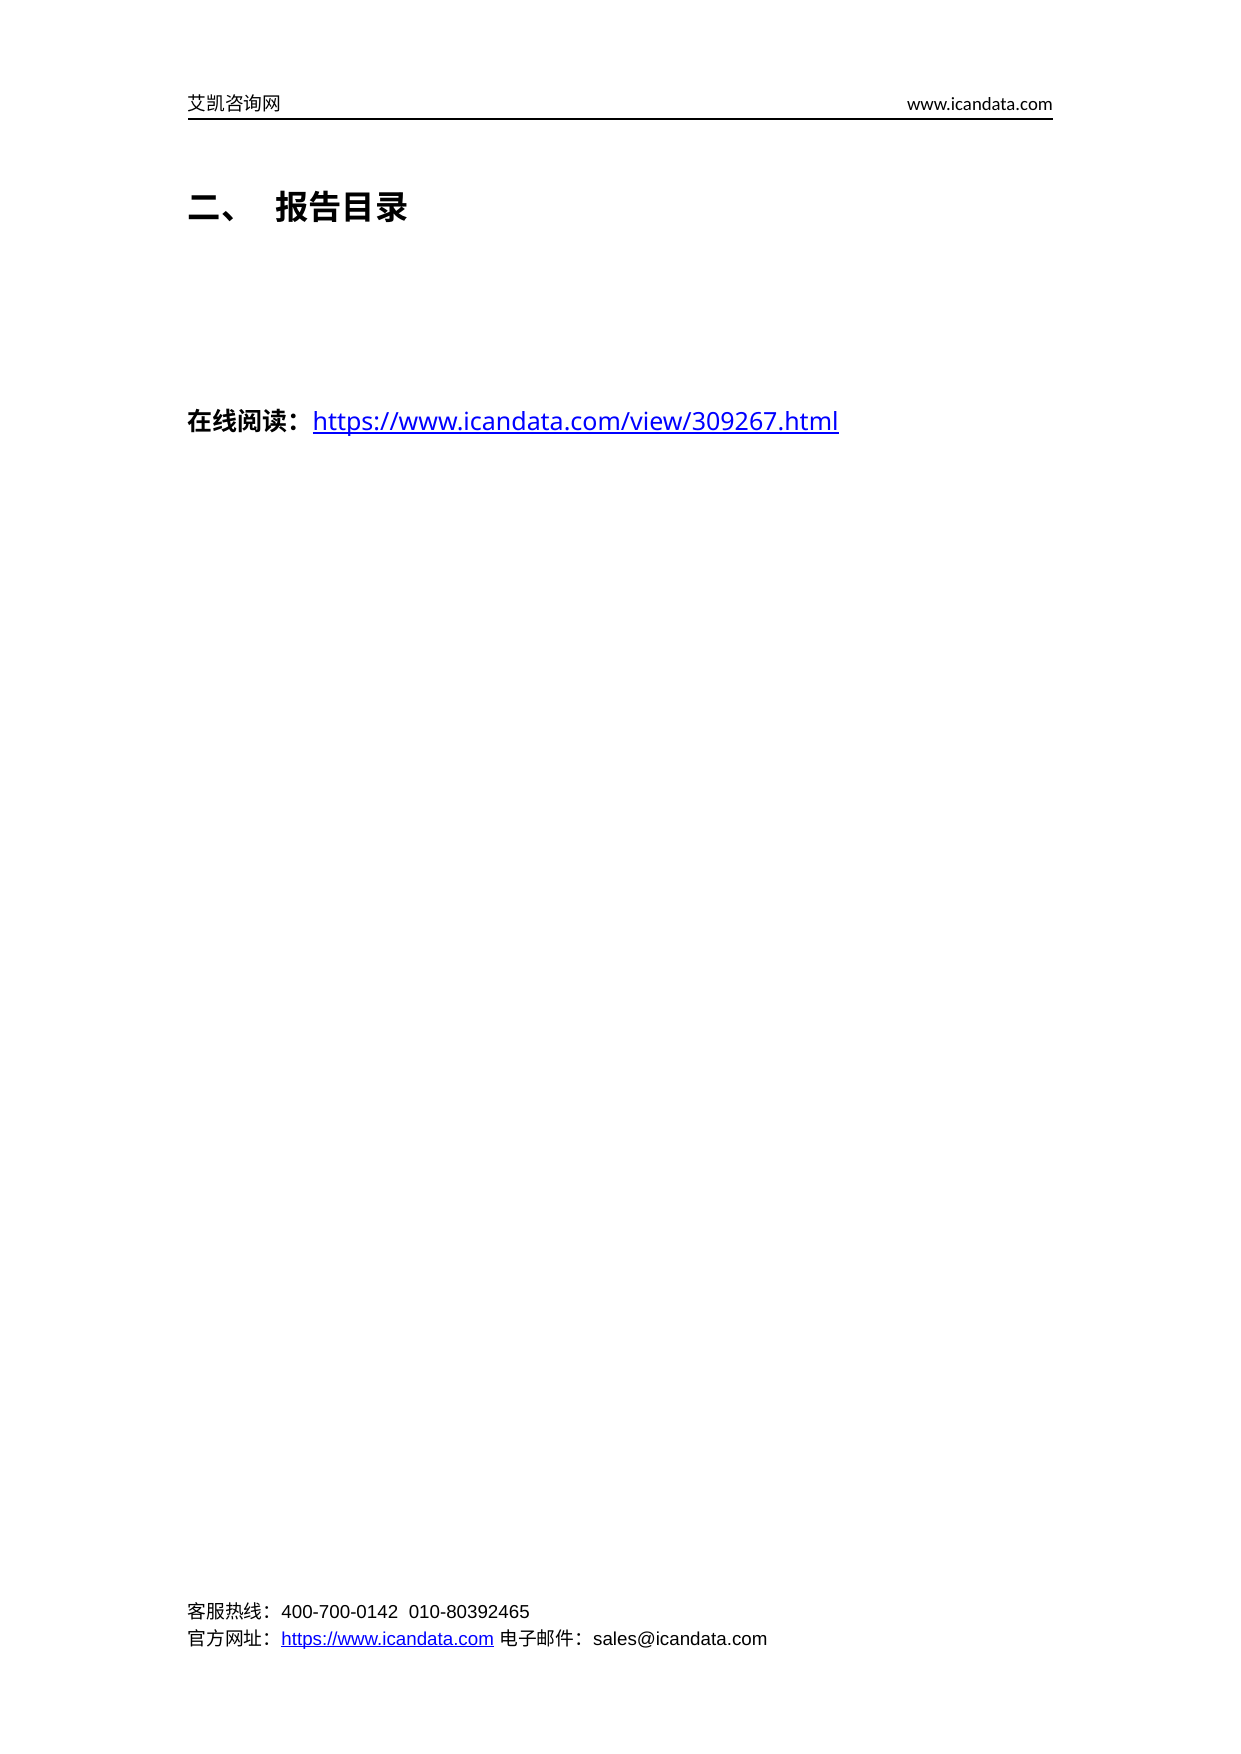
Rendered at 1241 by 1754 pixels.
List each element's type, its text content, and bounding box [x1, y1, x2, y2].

subtitle 报告目录 [187, 172, 1053, 237]
text 在线阅读：https://www.icandata.com/view/309267.html [187, 387, 1053, 452]
